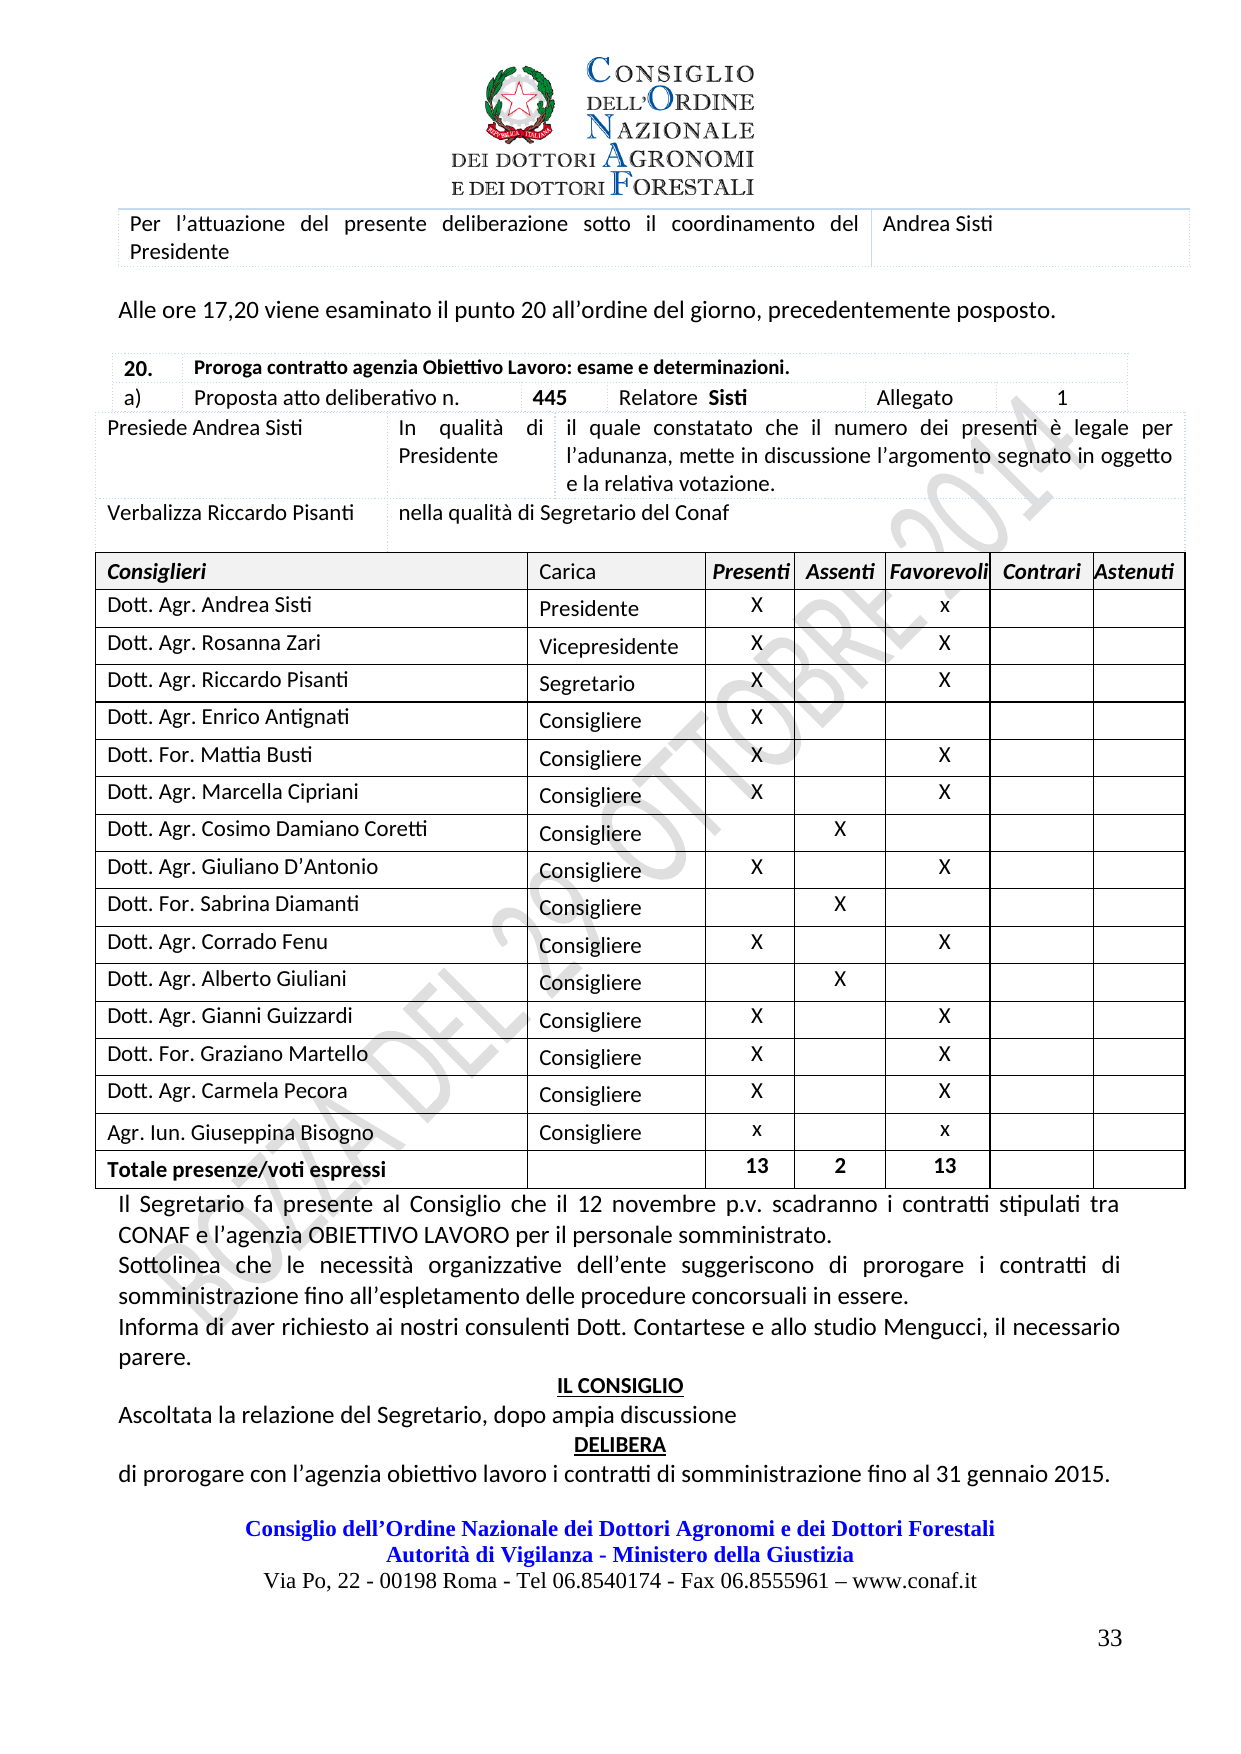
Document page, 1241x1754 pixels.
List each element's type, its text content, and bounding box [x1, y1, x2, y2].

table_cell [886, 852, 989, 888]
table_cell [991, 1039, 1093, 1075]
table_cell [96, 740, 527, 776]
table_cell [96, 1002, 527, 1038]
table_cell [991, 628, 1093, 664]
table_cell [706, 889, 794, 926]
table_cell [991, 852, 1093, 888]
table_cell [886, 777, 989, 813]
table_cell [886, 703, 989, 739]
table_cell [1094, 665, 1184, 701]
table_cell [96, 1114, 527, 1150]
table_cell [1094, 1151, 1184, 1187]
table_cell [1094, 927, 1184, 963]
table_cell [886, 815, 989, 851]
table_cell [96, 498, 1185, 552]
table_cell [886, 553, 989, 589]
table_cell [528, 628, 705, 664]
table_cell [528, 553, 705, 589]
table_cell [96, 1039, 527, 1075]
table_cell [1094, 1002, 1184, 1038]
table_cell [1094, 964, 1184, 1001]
picture [451, 57, 754, 195]
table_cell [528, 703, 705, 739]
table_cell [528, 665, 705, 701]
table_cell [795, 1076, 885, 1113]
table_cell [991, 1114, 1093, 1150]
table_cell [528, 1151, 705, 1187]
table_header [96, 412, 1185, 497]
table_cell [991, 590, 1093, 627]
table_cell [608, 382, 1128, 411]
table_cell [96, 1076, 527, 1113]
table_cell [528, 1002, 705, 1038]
text Alle ore 17,20 viene esaminato il punto 20 all’ordine del giorno, precedentemente posposto. [118, 294, 1122, 325]
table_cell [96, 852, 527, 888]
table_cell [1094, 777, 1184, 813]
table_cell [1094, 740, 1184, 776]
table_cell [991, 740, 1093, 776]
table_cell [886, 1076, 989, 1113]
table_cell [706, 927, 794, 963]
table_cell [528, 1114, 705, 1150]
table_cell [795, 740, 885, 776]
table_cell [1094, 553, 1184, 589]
text DELIBERA [118, 1430, 1122, 1458]
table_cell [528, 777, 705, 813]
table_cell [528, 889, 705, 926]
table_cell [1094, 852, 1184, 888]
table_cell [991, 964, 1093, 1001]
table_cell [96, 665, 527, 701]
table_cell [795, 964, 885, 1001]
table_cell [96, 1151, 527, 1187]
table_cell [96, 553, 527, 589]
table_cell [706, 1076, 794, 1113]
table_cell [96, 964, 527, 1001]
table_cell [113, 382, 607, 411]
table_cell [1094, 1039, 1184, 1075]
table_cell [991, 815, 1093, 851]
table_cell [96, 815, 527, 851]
text Sottolinea che le necessità organizzative dell’ente suggeriscono di prorogare i contratti di somministrazione fino all’espletamento delle procedure concorsuali in essere. [118, 1249, 1122, 1311]
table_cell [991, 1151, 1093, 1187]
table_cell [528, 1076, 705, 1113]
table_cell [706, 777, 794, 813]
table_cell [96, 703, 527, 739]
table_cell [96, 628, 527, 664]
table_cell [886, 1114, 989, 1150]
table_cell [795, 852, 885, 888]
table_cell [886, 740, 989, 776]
text Ascoltata la relazione del Segretario, dopo ampia discussione [118, 1400, 1122, 1430]
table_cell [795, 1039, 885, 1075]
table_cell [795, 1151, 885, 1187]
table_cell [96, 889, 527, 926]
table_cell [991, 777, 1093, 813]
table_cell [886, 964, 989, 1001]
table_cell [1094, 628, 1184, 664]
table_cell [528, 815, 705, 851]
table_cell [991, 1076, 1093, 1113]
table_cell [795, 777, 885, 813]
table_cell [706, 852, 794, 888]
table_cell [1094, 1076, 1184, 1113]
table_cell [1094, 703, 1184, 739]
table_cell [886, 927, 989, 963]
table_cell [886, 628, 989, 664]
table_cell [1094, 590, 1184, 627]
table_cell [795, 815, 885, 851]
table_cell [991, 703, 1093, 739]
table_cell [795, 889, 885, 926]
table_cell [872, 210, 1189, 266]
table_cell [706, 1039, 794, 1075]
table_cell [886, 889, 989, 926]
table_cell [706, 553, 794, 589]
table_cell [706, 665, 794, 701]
text di prorogare con l’agenzia obiettivo lavoro i contratti di somministrazione fino al 31 gennaio 2015. [118, 1458, 1122, 1489]
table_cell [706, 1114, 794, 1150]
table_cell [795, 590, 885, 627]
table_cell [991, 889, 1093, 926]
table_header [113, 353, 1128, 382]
text Informa di aver richiesto ai nostri consulenti Dott. Contartese e allo studio Mengucci, il necessario parere. [118, 1311, 1122, 1372]
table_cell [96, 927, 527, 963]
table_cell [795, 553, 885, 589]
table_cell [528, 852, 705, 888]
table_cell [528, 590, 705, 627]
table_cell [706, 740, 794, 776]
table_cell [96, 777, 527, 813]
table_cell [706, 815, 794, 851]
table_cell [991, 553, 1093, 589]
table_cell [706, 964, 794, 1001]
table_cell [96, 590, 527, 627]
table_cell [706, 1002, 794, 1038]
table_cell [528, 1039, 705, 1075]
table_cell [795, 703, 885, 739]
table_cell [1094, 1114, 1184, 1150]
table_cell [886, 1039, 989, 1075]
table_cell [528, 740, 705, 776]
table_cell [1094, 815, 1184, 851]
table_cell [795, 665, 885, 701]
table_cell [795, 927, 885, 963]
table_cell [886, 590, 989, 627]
text Il Segretario fa presente al Consiglio che il 12 novembre p.v. scadranno i contratti stipulati tra CONAF e l’agenzia OBIETTIVO LAVORO per il personale somministrato. [118, 1189, 1122, 1249]
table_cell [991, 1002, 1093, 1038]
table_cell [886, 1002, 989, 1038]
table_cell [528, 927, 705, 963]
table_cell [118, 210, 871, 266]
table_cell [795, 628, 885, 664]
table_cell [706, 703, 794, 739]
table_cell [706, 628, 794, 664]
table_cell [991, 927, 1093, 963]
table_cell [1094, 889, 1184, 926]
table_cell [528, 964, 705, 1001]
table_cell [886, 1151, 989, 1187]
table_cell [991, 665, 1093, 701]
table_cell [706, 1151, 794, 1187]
text IL CONSIGLIO [118, 1372, 1122, 1400]
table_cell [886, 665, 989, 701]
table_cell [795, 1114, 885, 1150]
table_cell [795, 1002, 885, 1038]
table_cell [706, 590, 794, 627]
